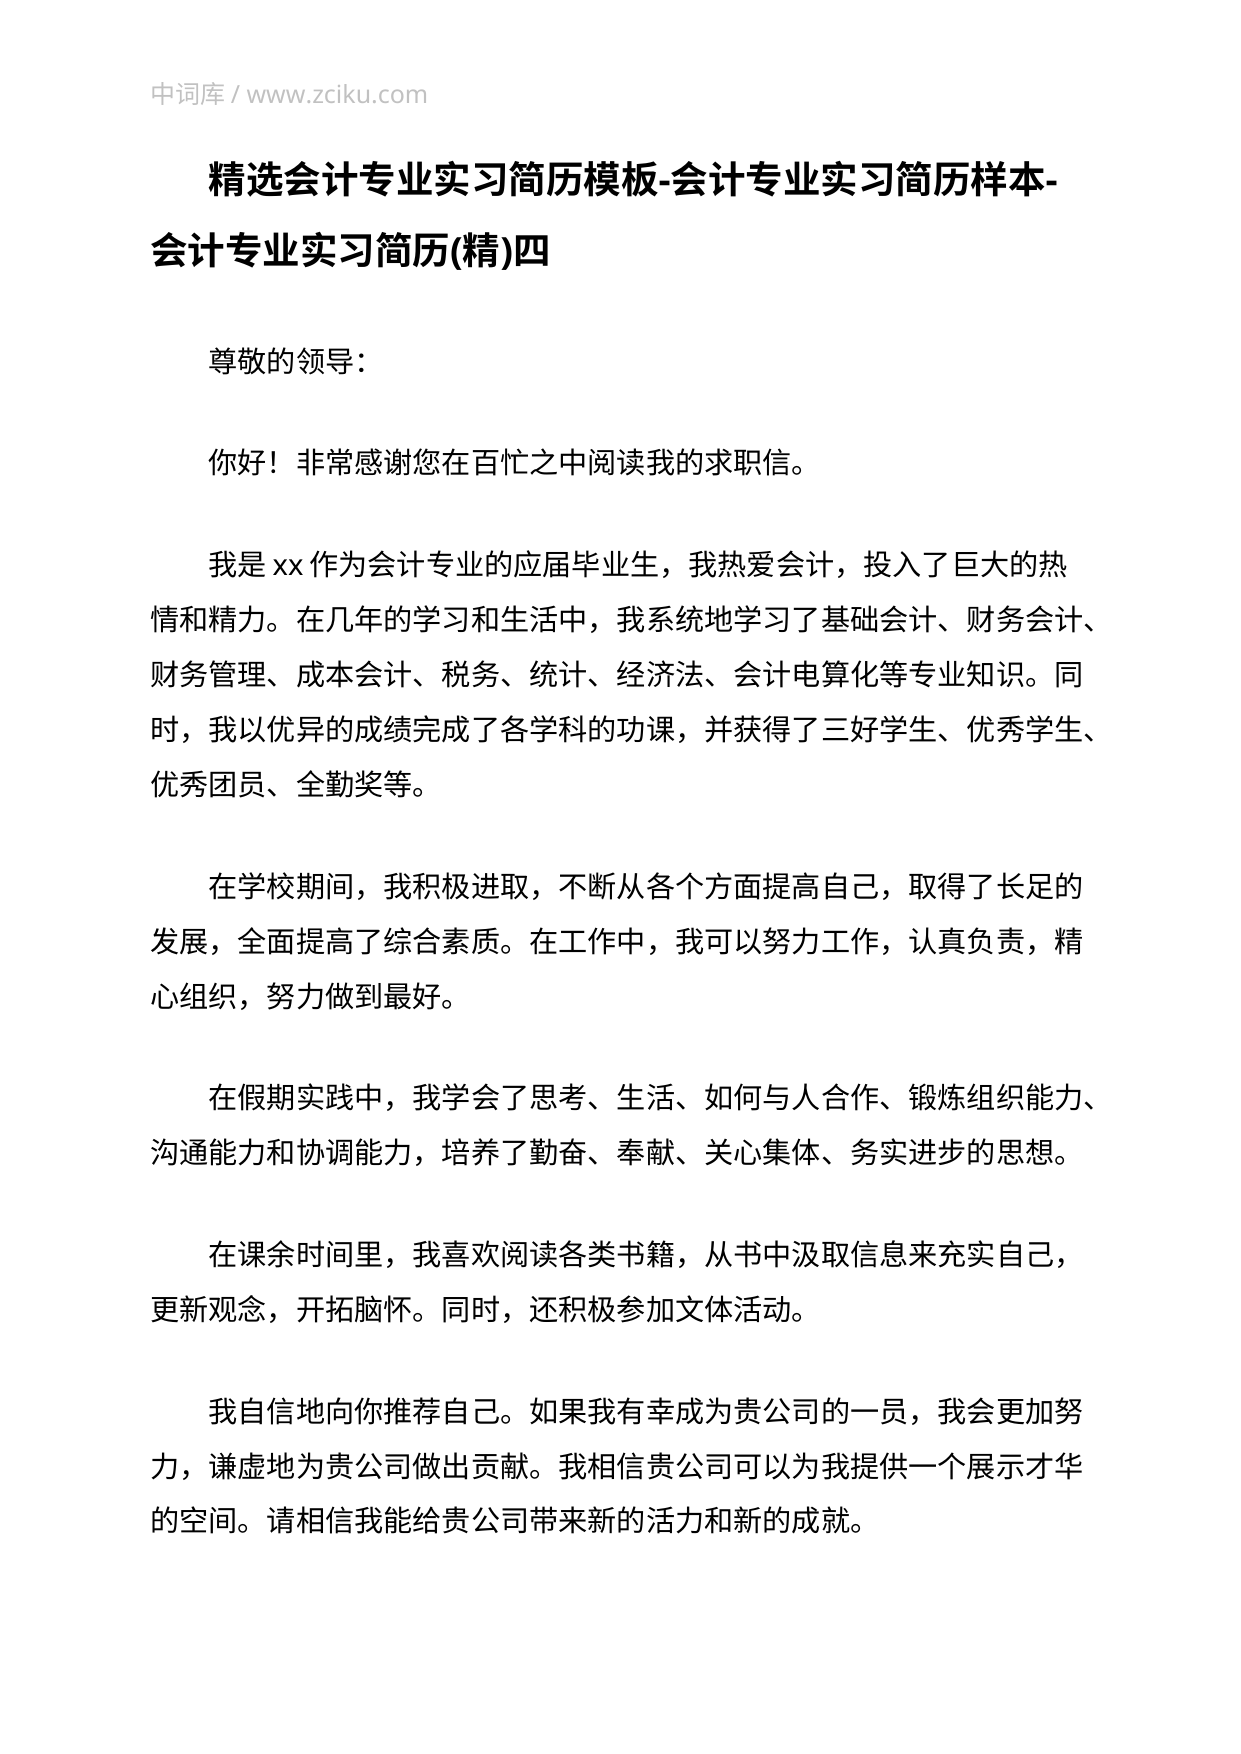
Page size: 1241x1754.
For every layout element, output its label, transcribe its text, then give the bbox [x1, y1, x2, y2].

text 精选会计专业实习简历模板-会计专业实习简历样本-会计专业实习简历(精)四 [150, 150, 1090, 275]
text 在课余时间里，我喜欢阅读各类书籍，从书中汲取信息来充实自己，更新观念，开拓脑怀。同时，还积极参加文体活动。 [150, 1232, 1090, 1329]
text 尊敬的领导： [150, 338, 1090, 381]
text 我自信地向你推荐自己。如果我有幸成为贵公司的一员，我会更加努力，谦虚地为贵公司做出贡献。我相信贵公司可以为我提供一个展示才华的空间。请相信我能给贵公司带来新的活力和新的成就。 [150, 1388, 1090, 1540]
text 你好！非常感谢您在百忙之中阅读我的求职信。 [150, 440, 1090, 482]
text 在假期实践中，我学会了思考、生活、如何与人合作、锻炼组织能力、沟通能力和协调能力，培养了勤奋、奉献、关心集体、务实进步的思想。 [150, 1075, 1090, 1172]
text 在学校期间，我积极进取，不断从各个方面提高自己，取得了长足的发展，全面提高了综合素质。在工作中，我可以努力工作，认真负责，精心组织，努力做到最好。 [150, 863, 1090, 1015]
text 我是xx作为会计专业的应届毕业生，我热爱会计，投入了巨大的热情和精力。在几年的学习和生活中，我系统地学习了基础会计、财务会计、财务管理、成本会计、税务、统计、经济法、会计电算化等专业知识。同时，我以优异的成绩完成了各学科的功课，并获得了三好学生、优秀学生、优秀团员、全勤奖等。 [150, 542, 1090, 804]
